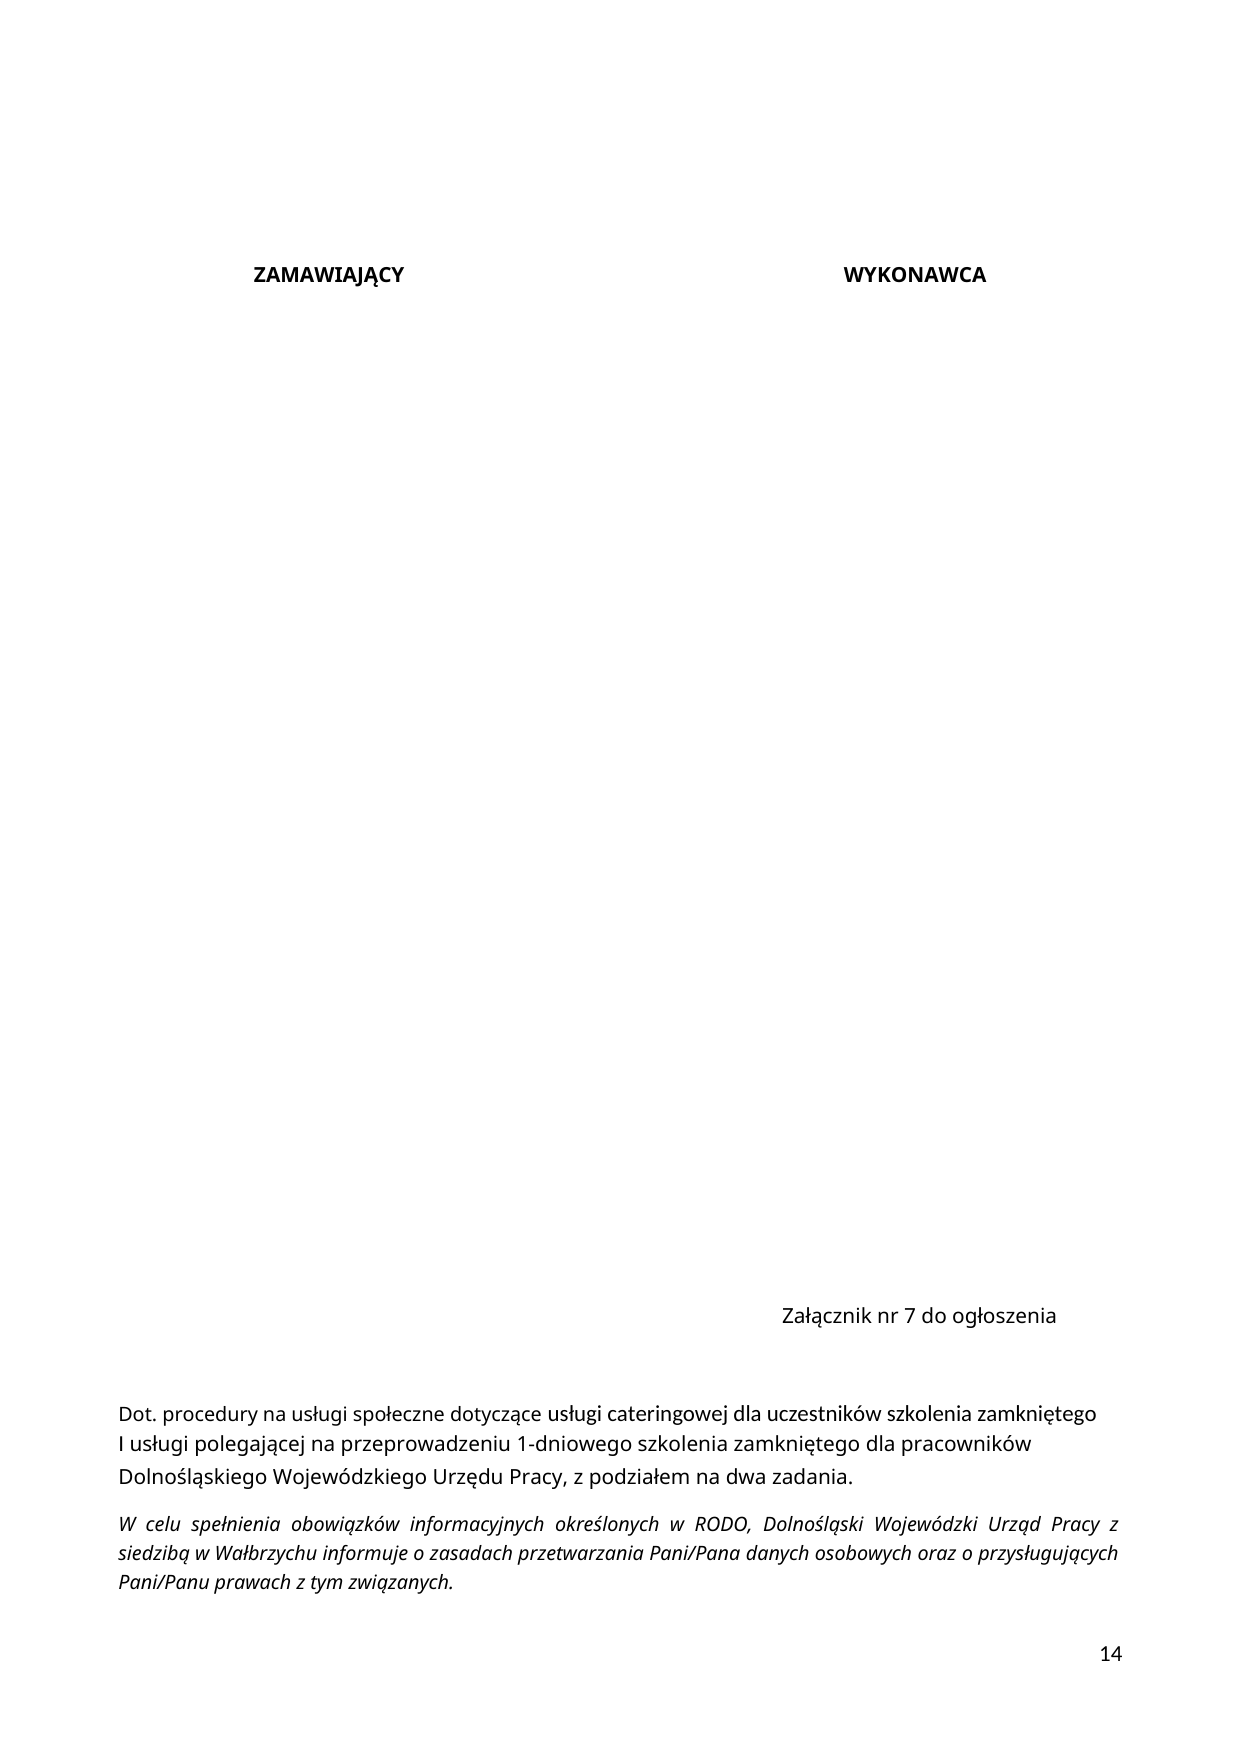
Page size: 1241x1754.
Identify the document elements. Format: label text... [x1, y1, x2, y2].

list Dot. procedury na usługi społeczne dotyczące usługi cateringowej dla uczestników szkolenia zamkniętego [118, 1399, 1122, 1427]
text Załącznik nr 7 do ogłoszenia [708, 1301, 1122, 1329]
text W celu spełnienia obowiązków informacyjnych określonych w RODO, Dolnośląski Wojewódzki Urząd Pracy z siedzibą w Wałbrzychu informuje o zasadach przetwarzania Pani/Pana danych osobowych oraz o przysługujących Pani/Panu prawach z tym związanych. [118, 1510, 1122, 1596]
text ZAMAWIAJĄCY WYKONAWCA [118, 260, 1122, 289]
list I usługi polegającej na przeprowadzeniu 1-dniowego szkolenia zamkniętego dla pracowników Dolnośląskiego Wojewódzkiego Urzędu Pracy, z podziałem na dwa zadania. [118, 1429, 1122, 1491]
